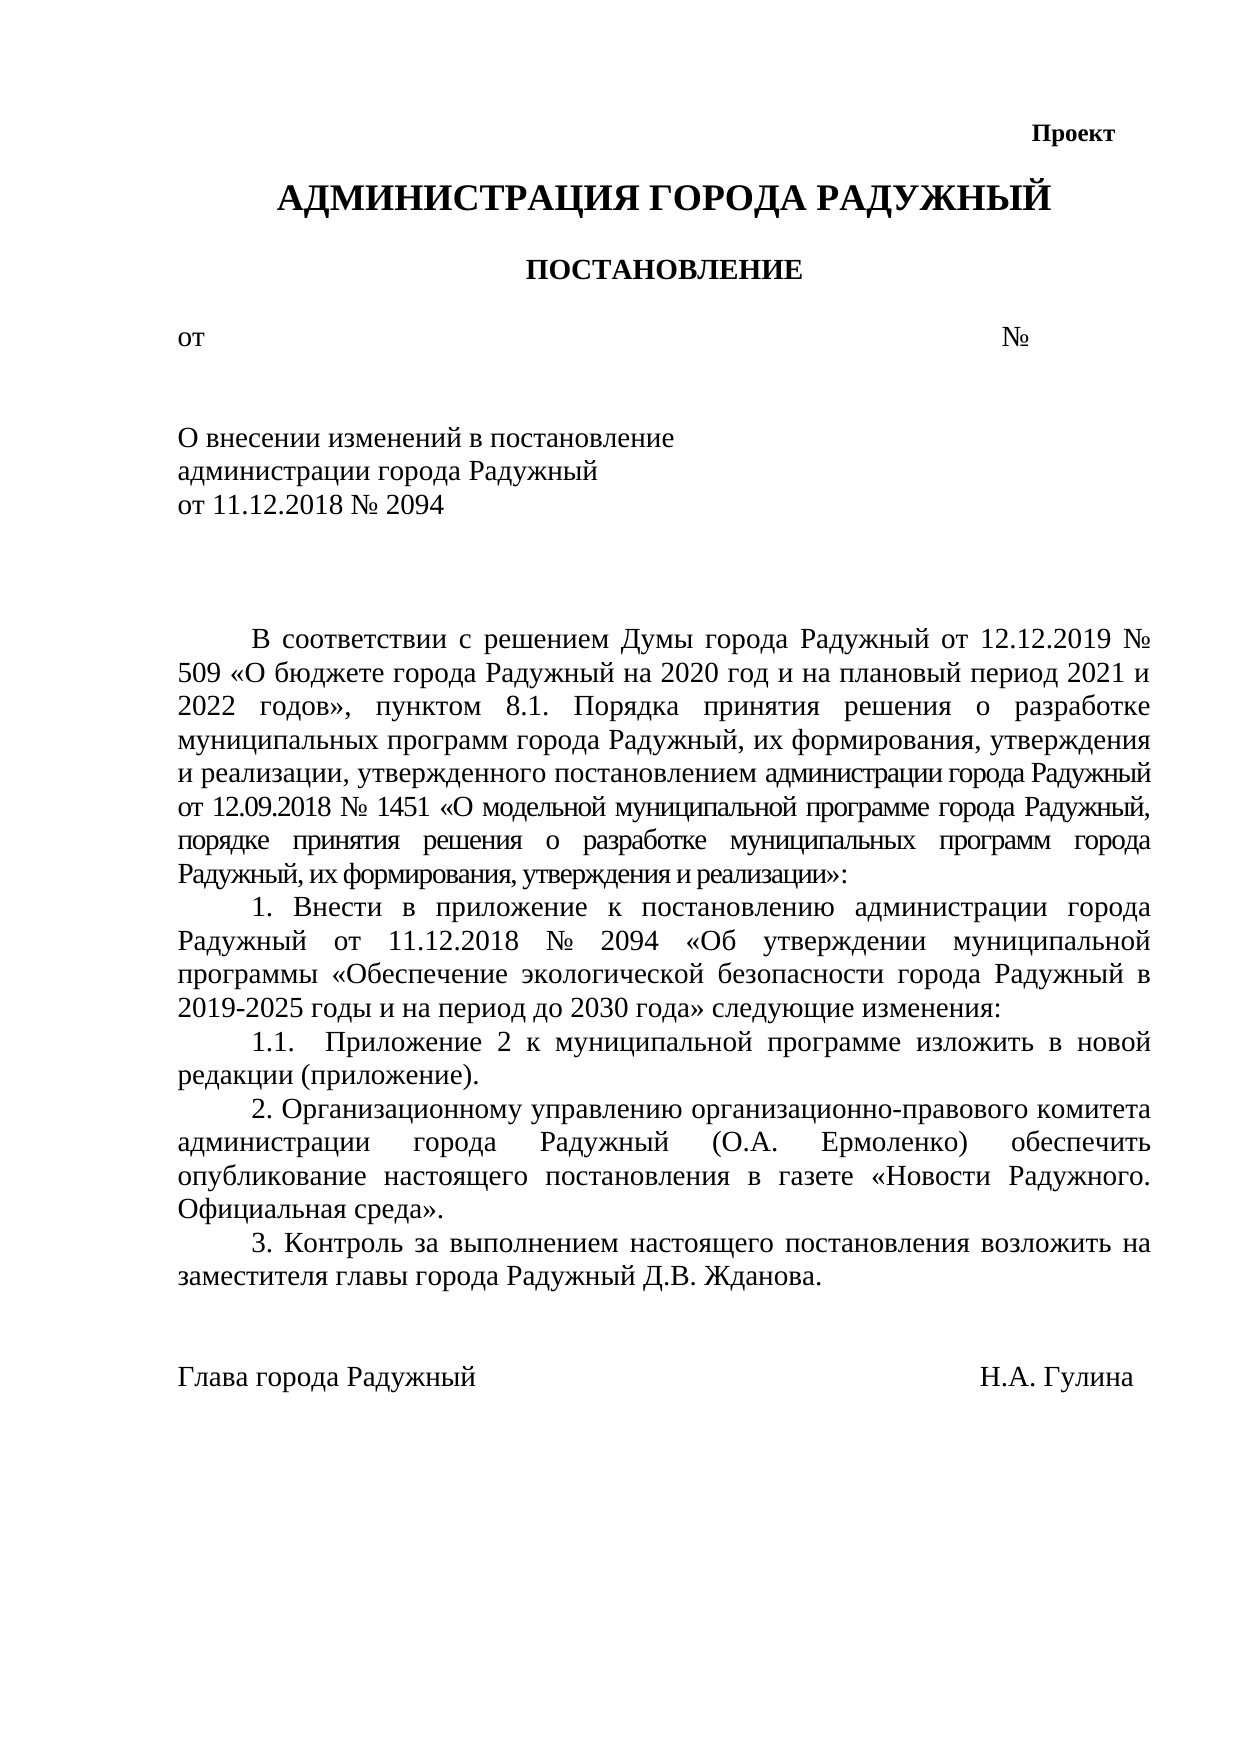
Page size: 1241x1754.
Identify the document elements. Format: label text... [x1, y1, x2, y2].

text В соответствии с решением Думы города Радужный от 12.12.2019 № 509 «О бюджете города Радужный на 2020 год и на плановый период 2021 и 2022 годов», пунктом 8.1. Порядка принятия решения о разработке муниципальных программ города Радужный, их формирования, утверждения и реализации, утвержденного постановлением администрации города Радужный от 12.09.2018 № 1451 «О модельной муниципальной программе города Радужный, порядке принятия решения о разработке муниципальных программ города Радужный, их формирования, утверждения и реализации»: [177, 621, 1152, 889]
text от 11.12.2018 № 2094 [177, 487, 1152, 521]
text администрации города Радужный [177, 453, 1152, 487]
text от № [177, 319, 1152, 353]
list Приложение 2 к муниципальной программе изложить в новой редакции (приложение). [177, 1024, 1152, 1091]
text 3. Контроль за выполнением настоящего постановления возложить на заместителя главы города Радужный Д.В. Жданова. [177, 1225, 1152, 1292]
text ПОСТАНОВЛЕНИЕ [177, 252, 1152, 286]
text АДМИНИСТРАЦИЯ ГОРОДА РАДУЖНЫЙ [177, 176, 1152, 219]
text 2. Организационному управлению организационно-правового комитета администрации города Радужный (О.А. Ермоленко) обеспечить опубликование настоящего постановления в газете «Новости Радужного. Официальная среда». [177, 1091, 1152, 1225]
text О внесении изменений в постановление [177, 420, 1152, 453]
text Глава города Радужный Н.А. Гулина [177, 1359, 1152, 1393]
text Проект [177, 118, 1152, 147]
text 1. Внести в приложение к постановлению администрации города Радужный от 11.12.2018 № 2094 «Об утверждении муниципальной программы «Обеспечение экологической безопасности города Радужный в 2019-2025 годы и на период до 2030 года» следующие изменения: [177, 889, 1152, 1024]
